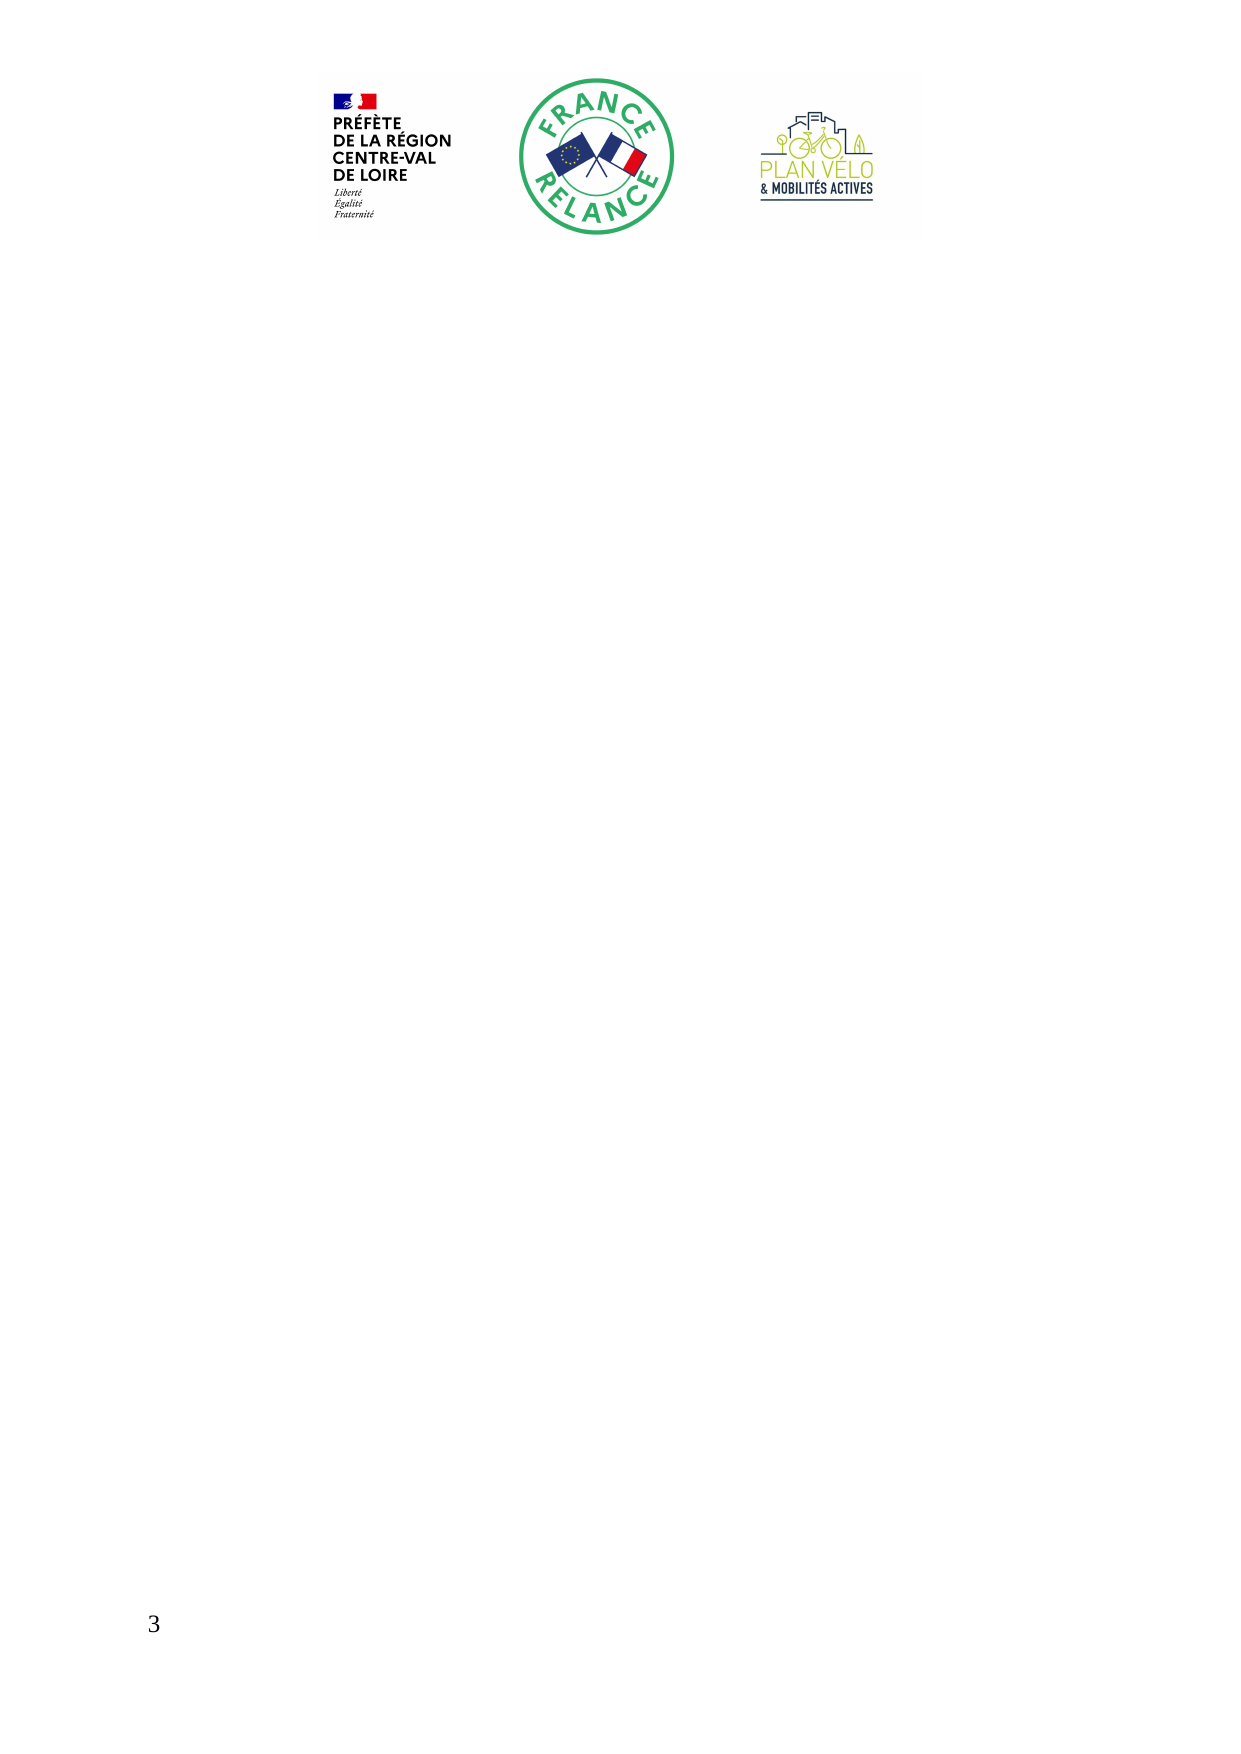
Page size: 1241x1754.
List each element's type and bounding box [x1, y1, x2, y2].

picture [318, 73, 922, 240]
